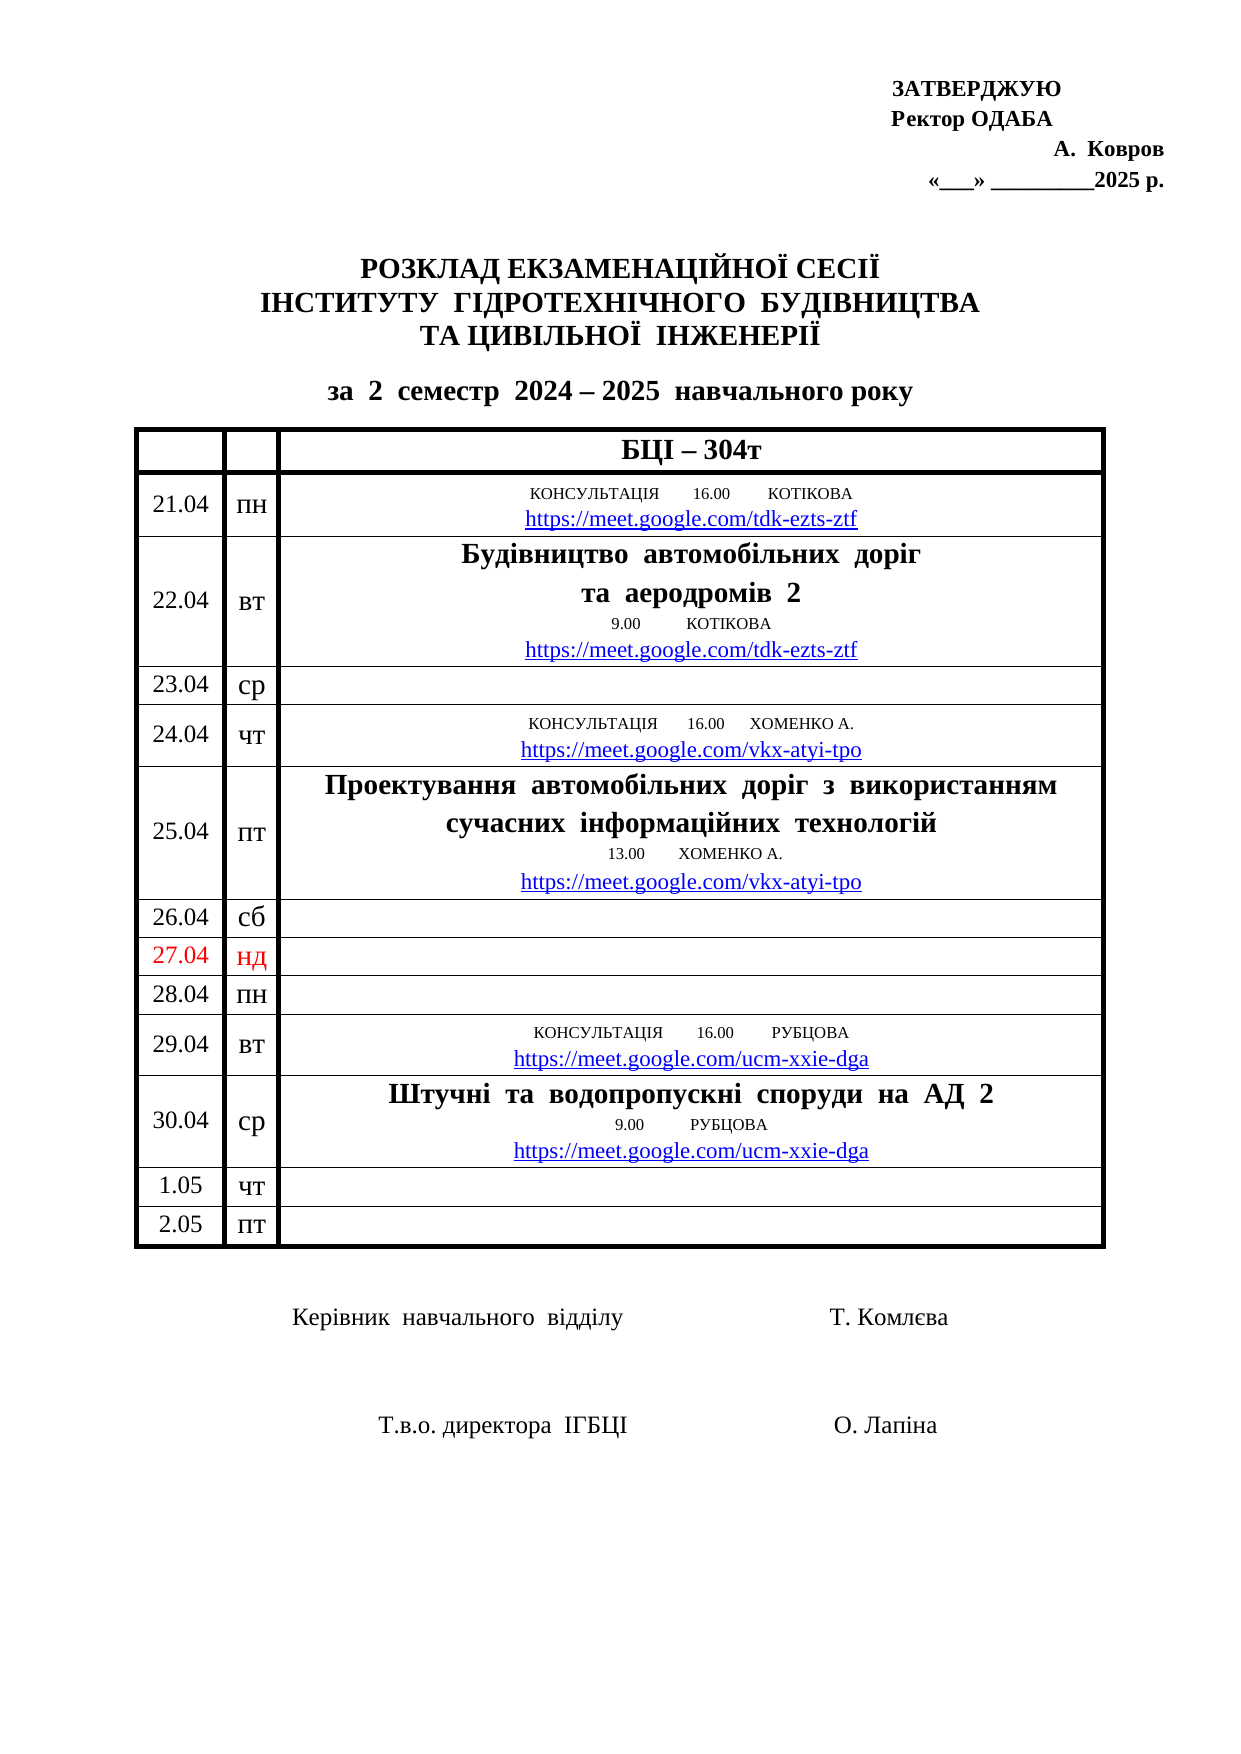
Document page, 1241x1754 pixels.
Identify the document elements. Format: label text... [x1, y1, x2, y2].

text Керівник навчального відділу Т. Комлєва [75, 1302, 1165, 1331]
table_cell 23.04 [139, 667, 222, 704]
table_cell 21.04 [139, 475, 222, 536]
table_header [139, 432, 222, 470]
table_cell 27.04 [139, 938, 222, 975]
table_cell 2.05 [139, 1207, 222, 1244]
table_cell 22.04 [139, 537, 222, 666]
text Т.в.о. директора ІГБЦІ О. Лапіна [75, 1410, 1165, 1439]
table_header [227, 432, 276, 470]
table_header БЦІ – 304т [281, 432, 1101, 470]
table_cell ср [227, 667, 276, 704]
table_cell 30.04 [139, 1076, 222, 1167]
text за 2 семестр 2024 – 2025 навчального року [75, 373, 1165, 406]
table_cell [281, 976, 1101, 1014]
table_cell чт [227, 1168, 276, 1206]
text ЗАТВЕРДЖУЮ [75, 75, 1165, 101]
table_cell [281, 667, 1101, 704]
table_cell 24.04 [139, 705, 222, 766]
table_cell Проектування автомобільних доріг з використанням сучасних інформаційних технологій 13.00 ХОМЕНКО А. https://meet.google.com/vkx-atyi-tpo [281, 767, 1101, 898]
table_cell вт [227, 1015, 276, 1075]
table_cell чт [227, 705, 276, 766]
table_cell пт [227, 767, 276, 898]
table_cell 29.04 [139, 1015, 222, 1075]
text «___» _________2025 р. [75, 166, 1165, 192]
text РОЗКЛАД ЕКЗАМЕНАЦІЙНОЇ СЕСІЇ [75, 251, 1165, 285]
table_cell 25.04 [139, 767, 222, 898]
table_cell [281, 938, 1101, 975]
text Ректор ОДАБА [75, 105, 1165, 132]
table_cell пн [227, 475, 276, 536]
table_cell 26.04 [139, 900, 222, 937]
table_cell Будівництво автомобільних доріг та аеродромів 2 9.00 КОТІКОВА https://meet.google.com/tdk-ezts-ztf [281, 537, 1101, 666]
table_cell КОНСУЛЬТАЦІЯ 16.00 КОТІКОВА https://meet.google.com/tdk-ezts-ztf [281, 475, 1101, 536]
table_cell [281, 1168, 1101, 1206]
table_cell ср [227, 1076, 276, 1167]
table_cell нд [227, 938, 276, 975]
table_cell [281, 900, 1101, 937]
table_cell Штучні та водопропускні споруди на АД 2 9.00 РУБЦОВА https://meet.google.com/ucm-xxie-dga [281, 1076, 1101, 1167]
table_cell сб [227, 900, 276, 937]
table_cell КОНСУЛЬТАЦІЯ 16.00 РУБЦОВА https://meet.google.com/ucm-xxie-dga [281, 1015, 1101, 1075]
table_cell КОНСУЛЬТАЦІЯ 16.00 ХОМЕНКО А. https://meet.google.com/vkx-atyi-tpo [281, 705, 1101, 766]
text А. Ковров [75, 135, 1165, 162]
table_cell вт [227, 537, 276, 666]
table_cell пн [227, 976, 276, 1014]
table_cell пт [227, 1207, 276, 1244]
table_cell [281, 1207, 1101, 1244]
table_cell 28.04 [139, 976, 222, 1014]
text ІНСТИТУТУ ГІДРОТЕХНІЧНОГО БУДІВНИЦТВА ТА ЦИВІЛЬНОЇ ІНЖЕНЕРІЇ [75, 285, 1165, 352]
table_cell 1.05 [139, 1168, 222, 1206]
